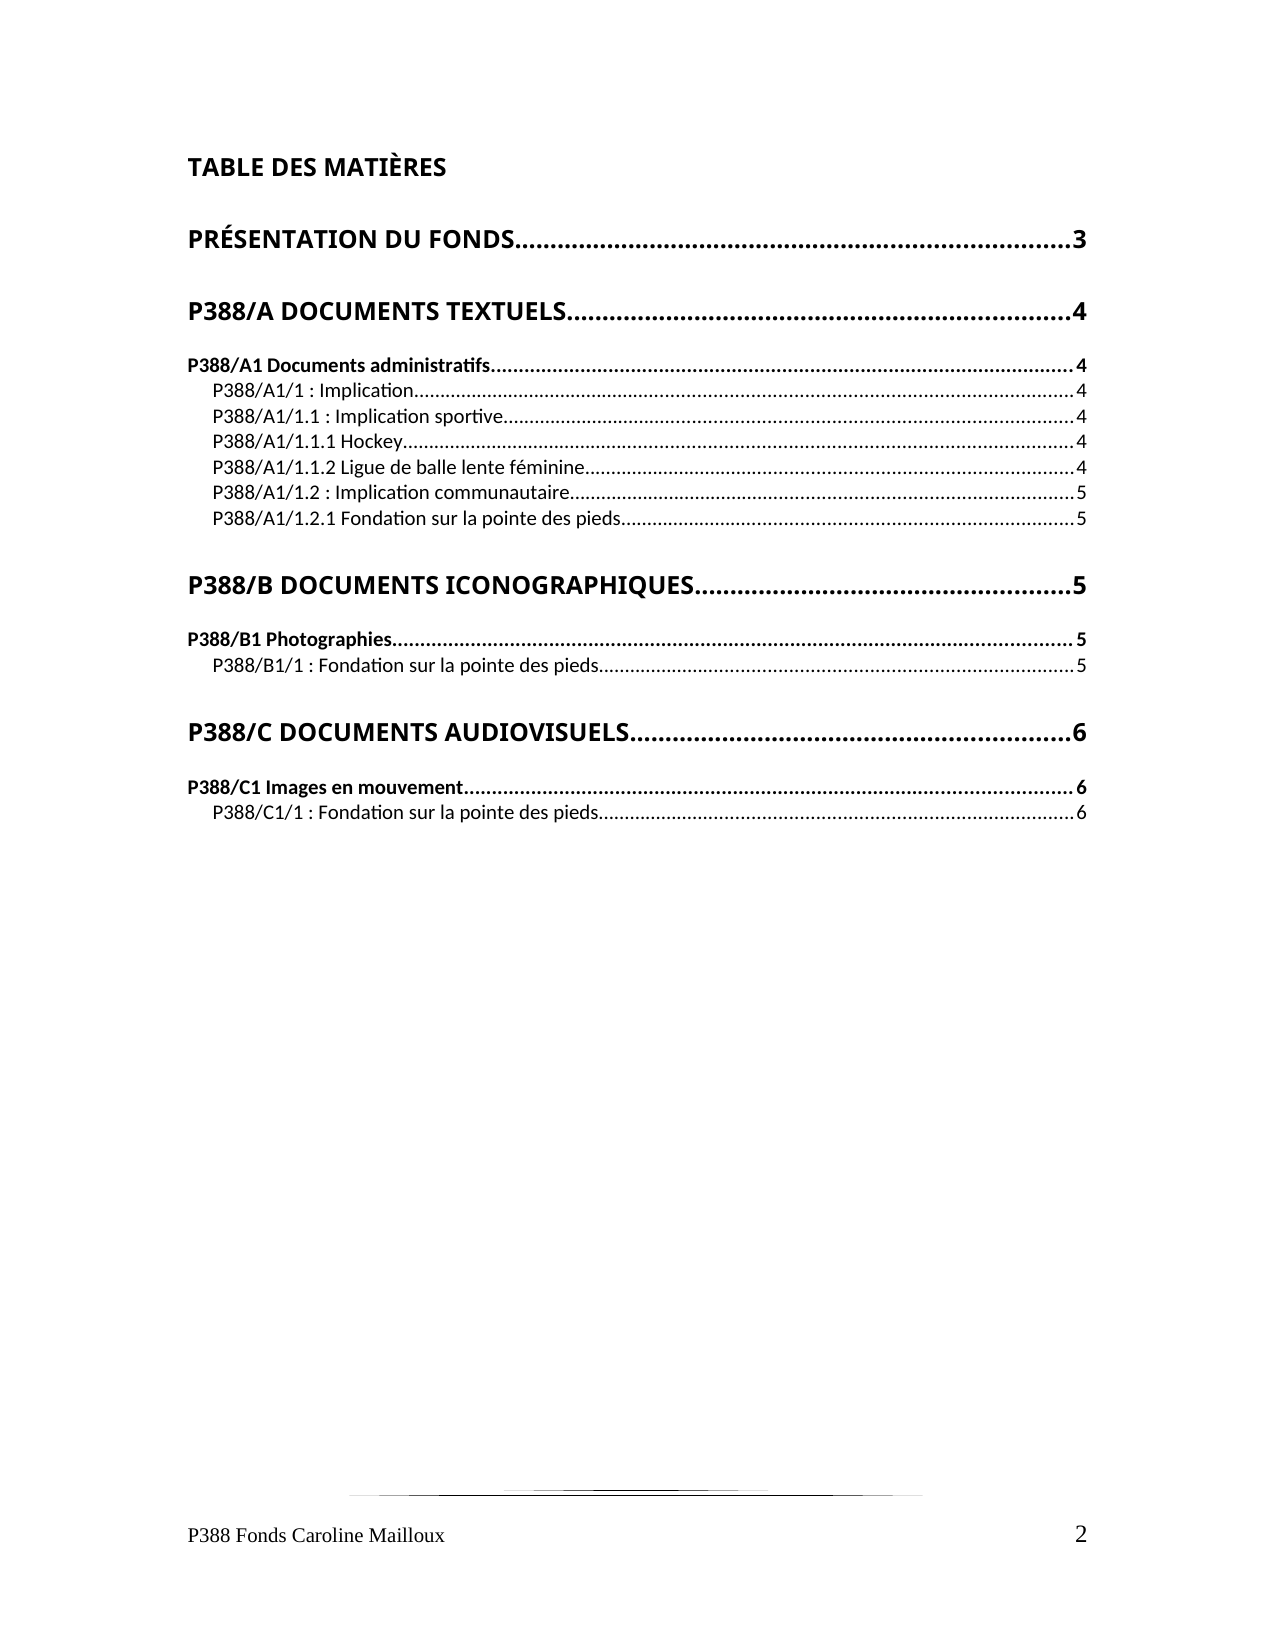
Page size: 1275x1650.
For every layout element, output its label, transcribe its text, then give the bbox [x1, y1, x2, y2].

text Table des matières [187, 150, 1087, 184]
text P388/A1/1.1.2 Ligue de balle lente féminine 4 [212, 454, 1087, 479]
text P388/B Documents iconographiques 5 [187, 568, 1087, 602]
text P388/B1/1 : Fondation sur la pointe des pieds 5 [212, 652, 1087, 677]
text PRÉSENTATION DU FONDS 3 [187, 222, 1087, 256]
text P388/A1/1 : Implication 4 [212, 378, 1087, 403]
text P388/C Documents audiovisuels 6 [187, 715, 1087, 749]
text P388/A1/1.1 : Implication sportive 4 [212, 403, 1087, 428]
text P388/A1 Documents administratifs 4 [187, 352, 1087, 378]
text P388/A Documents textuels 4 [187, 293, 1087, 327]
text P388/B1 Photographies 5 [187, 627, 1087, 652]
text P388/A1/1.1.1 Hockey 4 [212, 428, 1087, 454]
text P388/A1/1.2 : Implication communautaire 5 [212, 479, 1087, 505]
text P388/C1/1 : Fondation sur la pointe des pieds 6 [212, 799, 1087, 825]
text P388/C1 Images en mouvement 6 [187, 774, 1087, 799]
text P388/A1/1.2.1 Fondation sur la pointe des pieds 5 [212, 505, 1087, 530]
